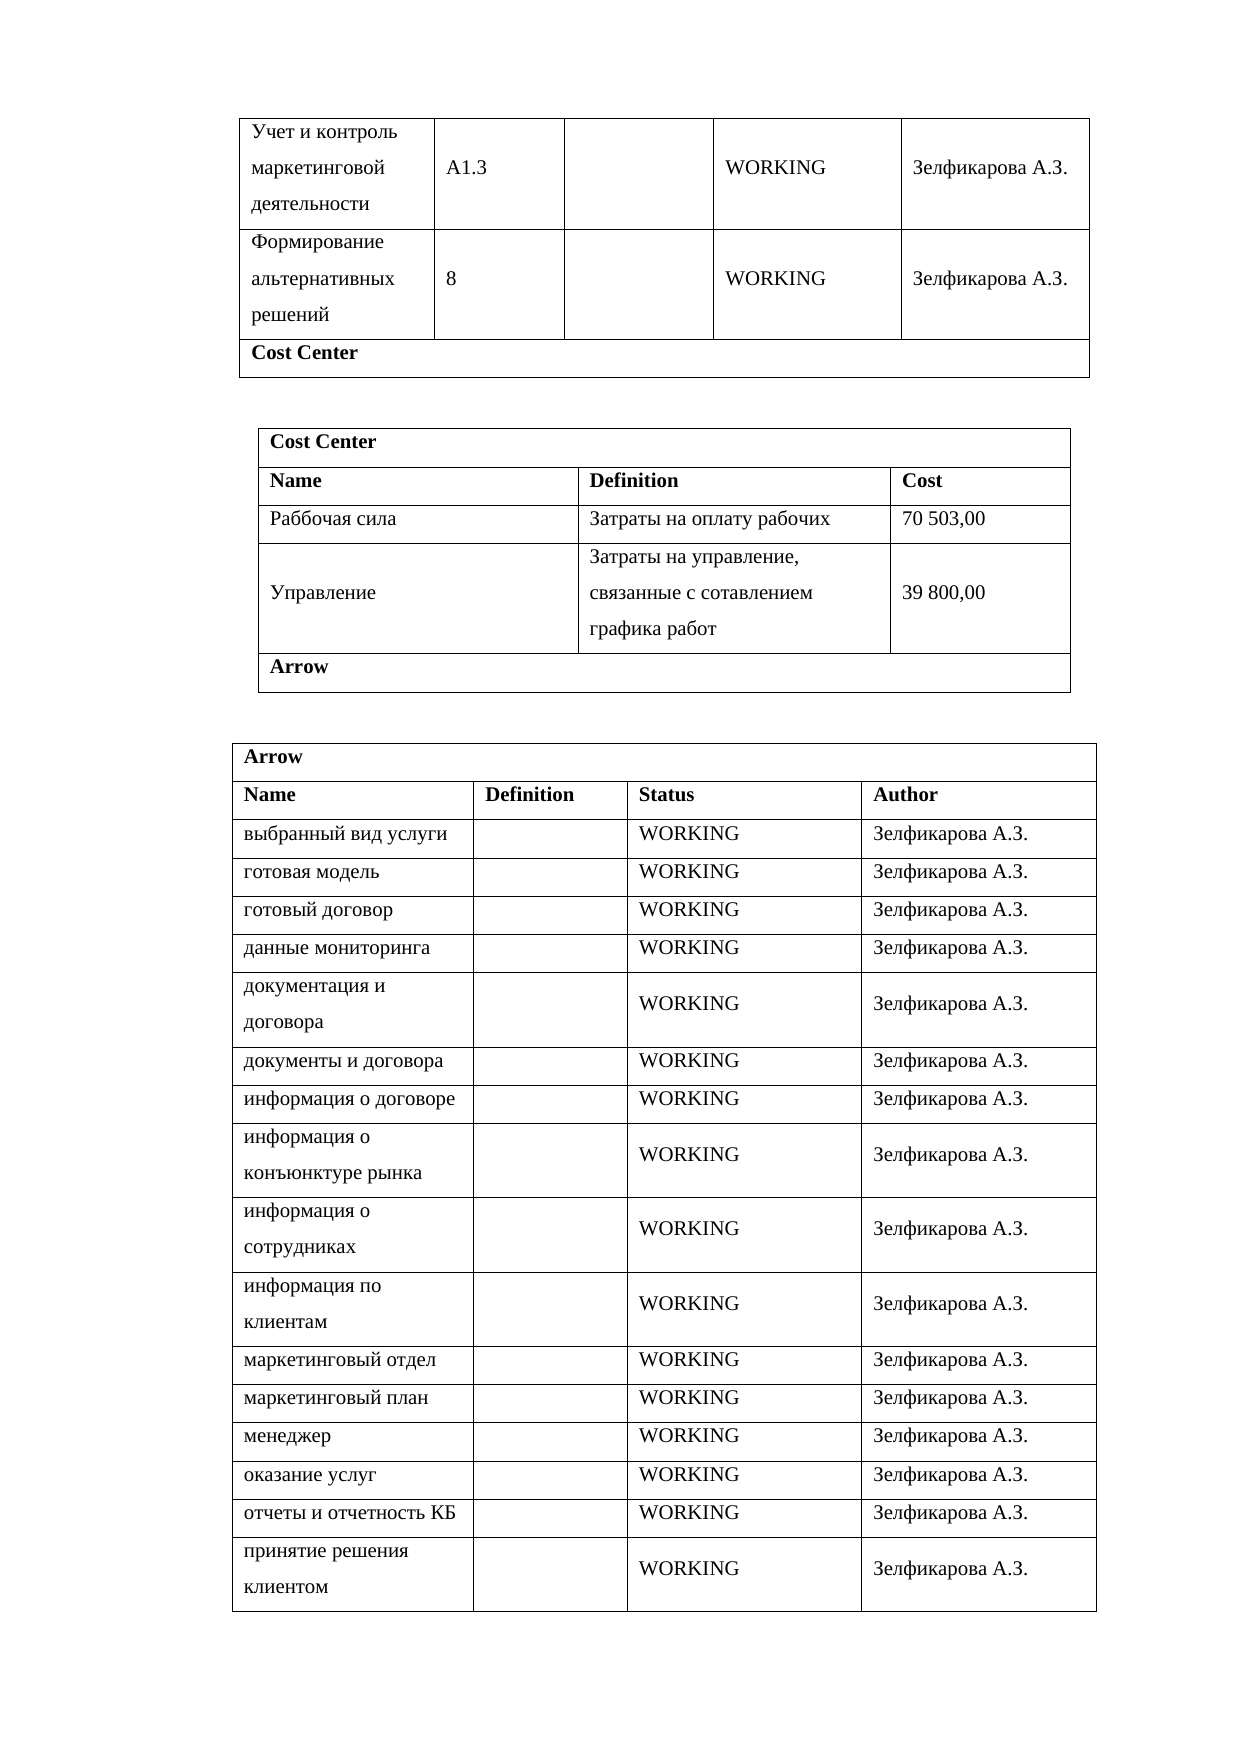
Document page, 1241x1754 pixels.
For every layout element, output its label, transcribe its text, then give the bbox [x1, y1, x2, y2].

table_cell Зелфикарова А.З. [862, 973, 1096, 1047]
table_cell Status [628, 782, 861, 819]
table_cell Definition [474, 782, 627, 819]
table_cell [474, 935, 627, 972]
table_cell Формирование альтернативных решений [240, 230, 434, 339]
table_cell WORKING [628, 1273, 861, 1346]
table_cell WORKING [628, 1086, 861, 1123]
table_cell [474, 897, 627, 934]
table_cell [474, 1462, 627, 1499]
table_cell Затраты на управление, связанные с сотавлением графика работ [579, 544, 890, 653]
table_cell 39 800,00 [891, 544, 1070, 653]
table_cell информация по клиентам [233, 1273, 473, 1346]
table_cell WORKING [628, 935, 861, 972]
table_cell Зелфикарова А.З. [862, 1462, 1096, 1499]
table_cell WORKING [628, 1198, 861, 1272]
table_cell выбранный вид услуги [233, 820, 473, 858]
table_cell менеджер [233, 1423, 473, 1461]
table_cell Зелфикарова А.З. [862, 859, 1096, 896]
table_cell Зелфикарова А.З. [862, 1538, 1096, 1611]
table_cell [474, 1086, 627, 1123]
table_cell Зелфикарова А.З. [862, 1273, 1096, 1346]
table_cell Зелфикарова А.З. [862, 1048, 1096, 1085]
table_cell WORKING [628, 820, 861, 858]
table_cell Зелфикарова А.З. [902, 230, 1089, 339]
table_cell Раббочая сила [259, 506, 578, 543]
table_cell Name [259, 468, 578, 505]
table_cell Зелфикарова А.З. [862, 1086, 1096, 1123]
table_cell [474, 1048, 627, 1085]
table_cell готовый договор [233, 897, 473, 934]
table_cell Name [233, 782, 473, 819]
table_cell [474, 1347, 627, 1384]
table_cell [474, 1198, 627, 1272]
table_cell информация о сотрудниках [233, 1198, 473, 1272]
table_header Cost Center [259, 429, 1070, 467]
table_cell документация и договора [233, 973, 473, 1047]
table_cell WORKING [714, 230, 901, 339]
table_cell документы и договора [233, 1048, 473, 1085]
table_cell Arrow [259, 654, 1070, 692]
table_cell маркетинговый отдел [233, 1347, 473, 1384]
table_cell WORKING [628, 1048, 861, 1085]
table_cell WORKING [628, 973, 861, 1047]
table_cell WORKING [628, 897, 861, 934]
table_cell 70 503,00 [891, 506, 1070, 543]
table_cell WORKING [628, 1538, 861, 1611]
table_cell Затраты на оплату рабочих [579, 506, 890, 543]
table_cell 8 [435, 230, 564, 339]
table_cell WORKING [628, 1124, 861, 1197]
table_cell [474, 1124, 627, 1197]
table_cell Зелфикарова А.З. [862, 1347, 1096, 1384]
table_cell информация о договоре [233, 1086, 473, 1123]
table_cell WORKING [628, 1500, 861, 1537]
table_cell принятие решения клиентом [233, 1538, 473, 1611]
table_cell Author [862, 782, 1096, 819]
table_cell отчеты и отчетность КБ [233, 1500, 473, 1537]
table_cell Зелфикарова А.З. [862, 1500, 1096, 1537]
table_cell WORKING [714, 119, 901, 228]
table_header Arrow [233, 744, 1096, 781]
table_cell [474, 1273, 627, 1346]
table_cell WORKING [628, 1347, 861, 1384]
table_cell [565, 230, 713, 339]
table_cell готовая модель [233, 859, 473, 896]
table_cell Зелфикарова А.З. [862, 820, 1096, 858]
table_cell WORKING [628, 1462, 861, 1499]
table_cell Definition [579, 468, 890, 505]
table_cell Зелфикарова А.З. [862, 1423, 1096, 1461]
table_cell [474, 973, 627, 1047]
table_cell [474, 859, 627, 896]
table_cell Управление [259, 544, 578, 653]
table_cell маркетинговый план [233, 1385, 473, 1422]
table_cell Зелфикарова А.З. [862, 935, 1096, 972]
table_cell Учет и контроль маркетинговой деятельности [240, 119, 434, 228]
table_cell Зелфикарова А.З. [862, 897, 1096, 934]
table_cell A1.3 [435, 119, 564, 228]
table_cell Зелфикарова А.З. [902, 119, 1089, 228]
table_cell [474, 820, 627, 858]
table_cell оказание услуг [233, 1462, 473, 1499]
table_cell WORKING [628, 1385, 861, 1422]
table_cell [474, 1385, 627, 1422]
table_cell [474, 1500, 627, 1537]
table_cell WORKING [628, 859, 861, 896]
table_cell Зелфикарова А.З. [862, 1198, 1096, 1272]
table_cell Cost [891, 468, 1070, 505]
table_cell [474, 1423, 627, 1461]
table_cell [474, 1538, 627, 1611]
table_cell Зелфикарова А.З. [862, 1124, 1096, 1197]
table_cell WORKING [628, 1423, 861, 1461]
table_cell информация о конъюнктуре рынка [233, 1124, 473, 1197]
table_cell Зелфикарова А.З. [862, 1385, 1096, 1422]
table_cell данные мониторинга [233, 935, 473, 972]
table_cell Cost Center [240, 340, 1089, 377]
table_cell [565, 119, 713, 228]
